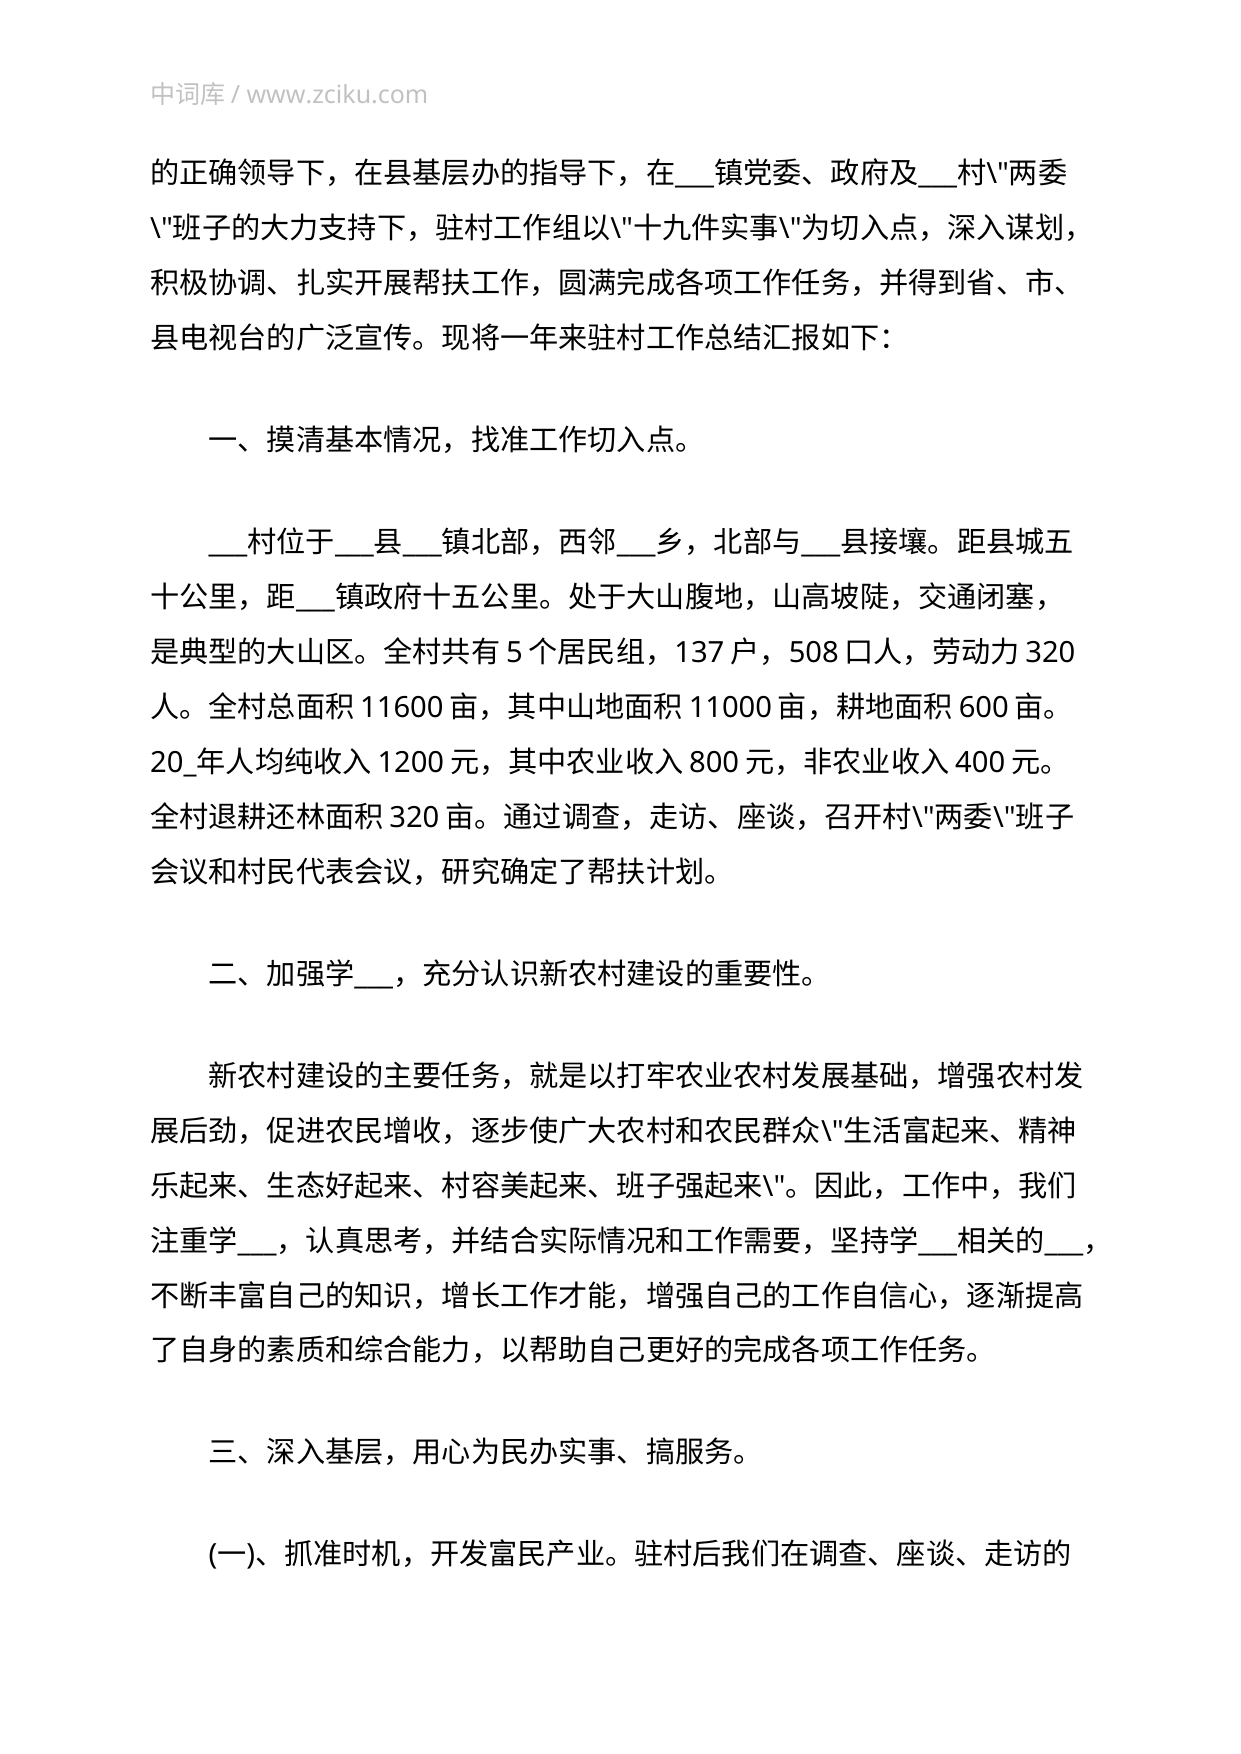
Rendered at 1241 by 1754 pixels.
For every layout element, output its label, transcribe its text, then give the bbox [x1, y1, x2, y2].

text 一、摸清基本情况，找准工作切入点。 [150, 417, 1090, 459]
text ___村位于___县___镇北部，西邻___乡，北部与___县接壤。距县城五十公里，距___镇政府十五公里。处于大山腹地，山高坡陡，交通闭塞，是典型的大山区。全村共有5个居民组，137户，508口人，劳动力320人。全村总面积11600亩，其中山地面积11000亩，耕地面积600亩。20_年人均纯收入1200元，其中农业收入800元，非农业收入400元。全村退耕还林面积320亩。通过调查，走访、座谈，召开村\"两委\"班子会议和村民代表会议，研究确定了帮扶计划。 [150, 518, 1090, 891]
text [150, 1531, 1090, 1573]
text 二、加强学___，充分认识新农村建设的重要性。 [150, 950, 1090, 993]
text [150, 150, 1090, 357]
text 三、深入基层，用心为民办实事、搞服务。 [150, 1429, 1090, 1471]
text 新农村建设的主要任务，就是以打牢农业农村发展基础，增强农村发展后劲，促进农民增收，逐步使广大农村和农民群众\"生活富起来、精神乐起来、生态好起来、村容美起来、班子强起来\"。因此，工作中，我们注重学___，认真思考，并结合实际情况和工作需要，坚持学___相关的___，不断丰富自己的知识，增长工作才能，增强自己的工作自信心，逐渐提高了自身的素质和综合能力，以帮助自己更好的完成各项工作任务。 [150, 1052, 1090, 1369]
